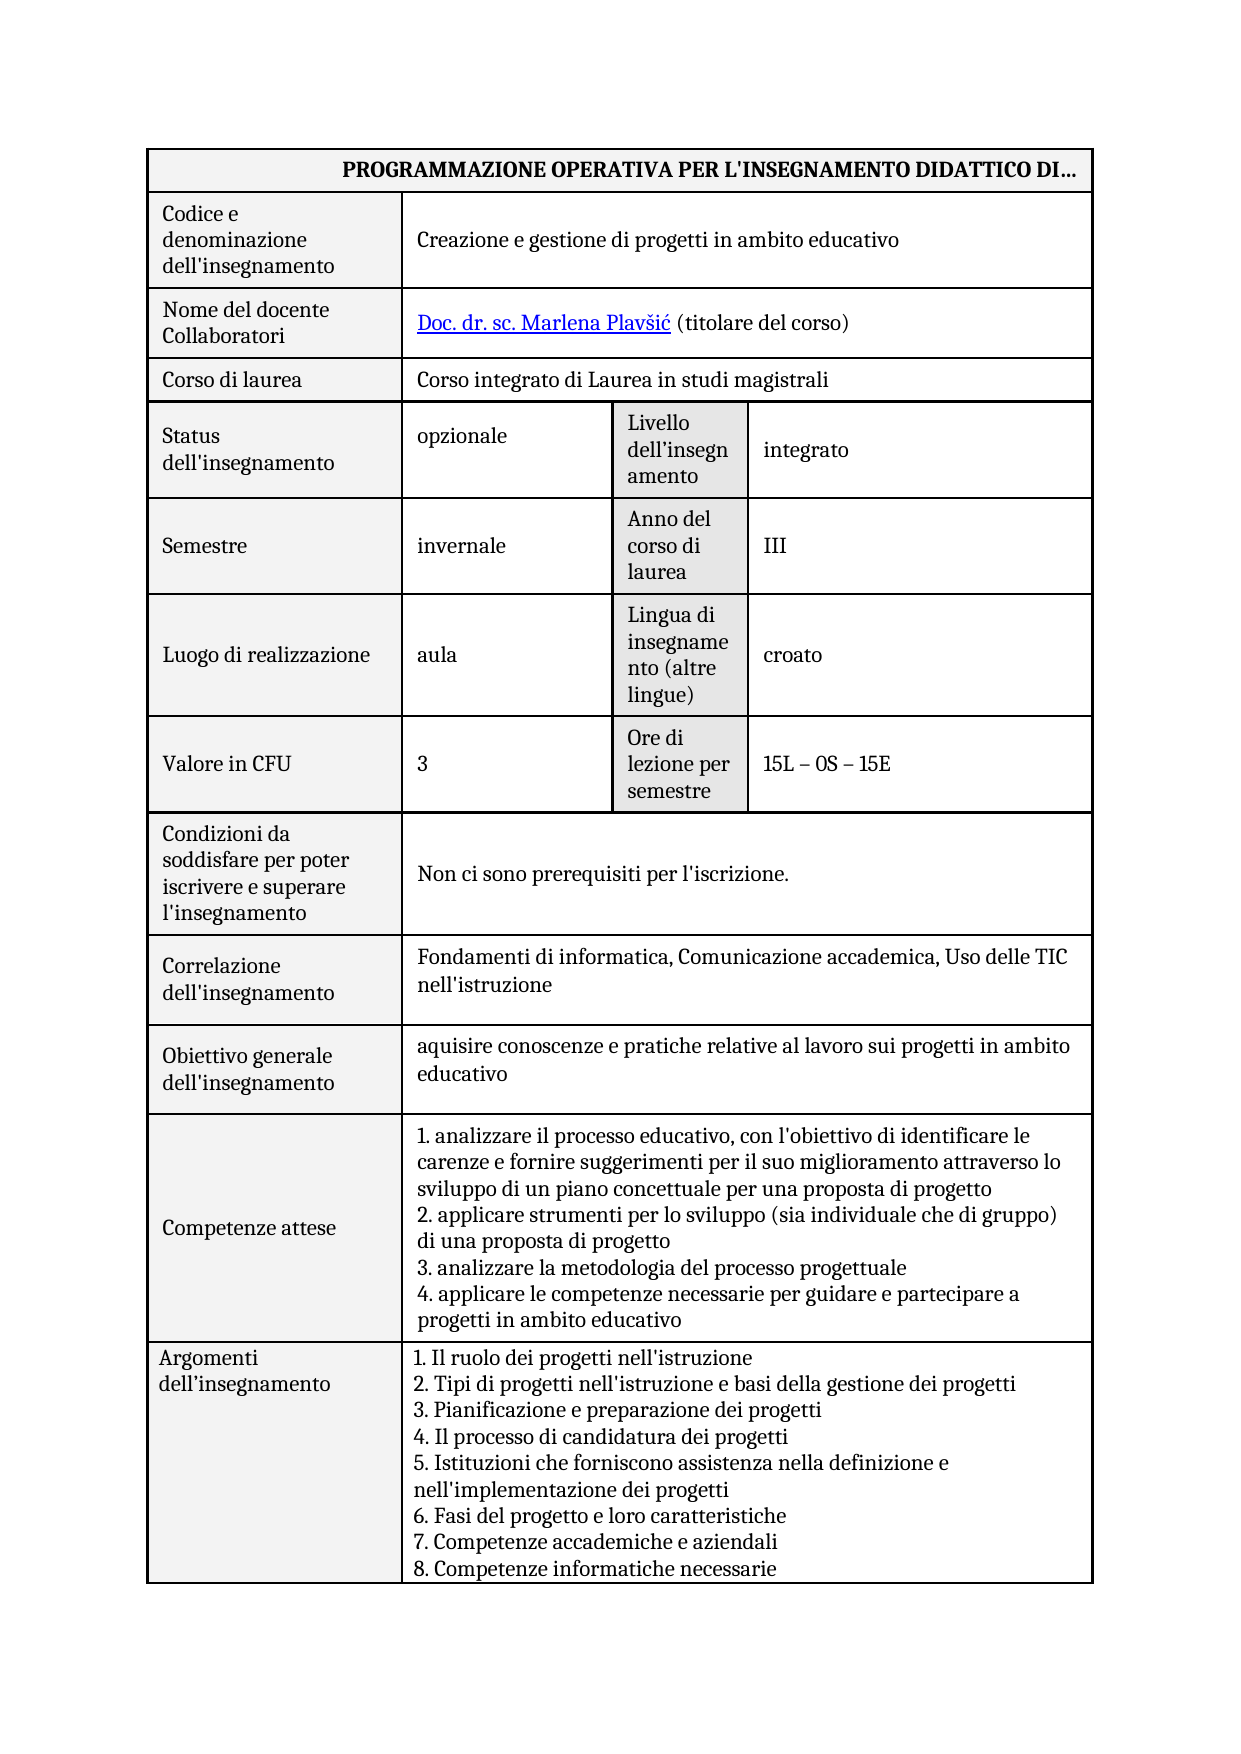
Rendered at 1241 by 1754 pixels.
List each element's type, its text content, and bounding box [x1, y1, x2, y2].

table_cell Anno del corso di laurea [614, 499, 747, 593]
table_cell Corso integrato di Laurea in studi magistrali [403, 359, 1091, 400]
table_cell Livello dell’insegnamento [614, 403, 747, 497]
table_cell Correlazione dell'insegnamento [149, 936, 401, 1023]
table_cell Condizioni da soddisfare per poter iscrivere e superare l'insegnamento [149, 814, 401, 934]
table_cell Lingua di insegnamento (altre lingue) [614, 595, 747, 715]
table_cell 3 [403, 717, 611, 811]
table_cell Creazione e gestione di progetti in ambito educativo [403, 193, 1091, 287]
table_cell Obiettivo generale dell'insegnamento [149, 1026, 401, 1113]
table_cell Valore in CFU [149, 717, 401, 811]
table_cell aula [403, 595, 611, 715]
table_cell Codice e denominazione dell'insegnamento [149, 193, 401, 287]
table_cell Non ci sono prerequisiti per l'iscrizione. [403, 814, 1091, 934]
table_cell Fondamenti di informatica, Comunicazione accademica, Uso delle TIC nell'istruzione [403, 936, 1091, 1023]
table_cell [403, 1343, 1091, 1582]
table_cell 1. analizzare il processo educativo, con l'obiettivo di identificare le carenze e fornire suggerimenti per il suo miglioramento attraverso lo sviluppo di un piano concettuale per una proposta di progetto 2. applicare strumenti per lo sviluppo (sia individuale che di gruppo) di una proposta di progetto 3. analizzare la metodologia del processo progettuale 4. applicare le competenze necessarie per guidare e partecipare a progetti in ambito educativo [403, 1115, 1091, 1341]
table_cell Luogo di realizzazione [149, 595, 401, 715]
table_cell aquisire conoscenze e pratiche relative al lavoro sui progetti in ambito educativo [403, 1026, 1091, 1113]
table_cell Corso di laurea [149, 359, 401, 400]
table_cell Nome del docente Collaboratori [149, 289, 401, 357]
table_cell Semestre [149, 499, 401, 593]
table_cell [149, 1343, 401, 1582]
table_cell Doc. dr. sc. Marlena Plavšić (titolare del corso) [403, 289, 1091, 357]
table_cell III [749, 499, 1091, 593]
table_cell invernale [403, 499, 611, 593]
table_cell croato [749, 595, 1091, 715]
table_header PROGRAMMAZIONE OPERATIVA PER L'INSEGNAMENTO DIDATTICO DI… [149, 150, 1091, 191]
table_cell integrato [749, 403, 1091, 497]
table_cell 15L – 0S – 15E [749, 717, 1091, 811]
table_cell Ore di lezione per semestre [614, 717, 747, 811]
table_cell opzionale [403, 403, 611, 497]
table_cell Status dell'insegnamento [149, 403, 401, 497]
table_cell Competenze attese [149, 1115, 401, 1341]
